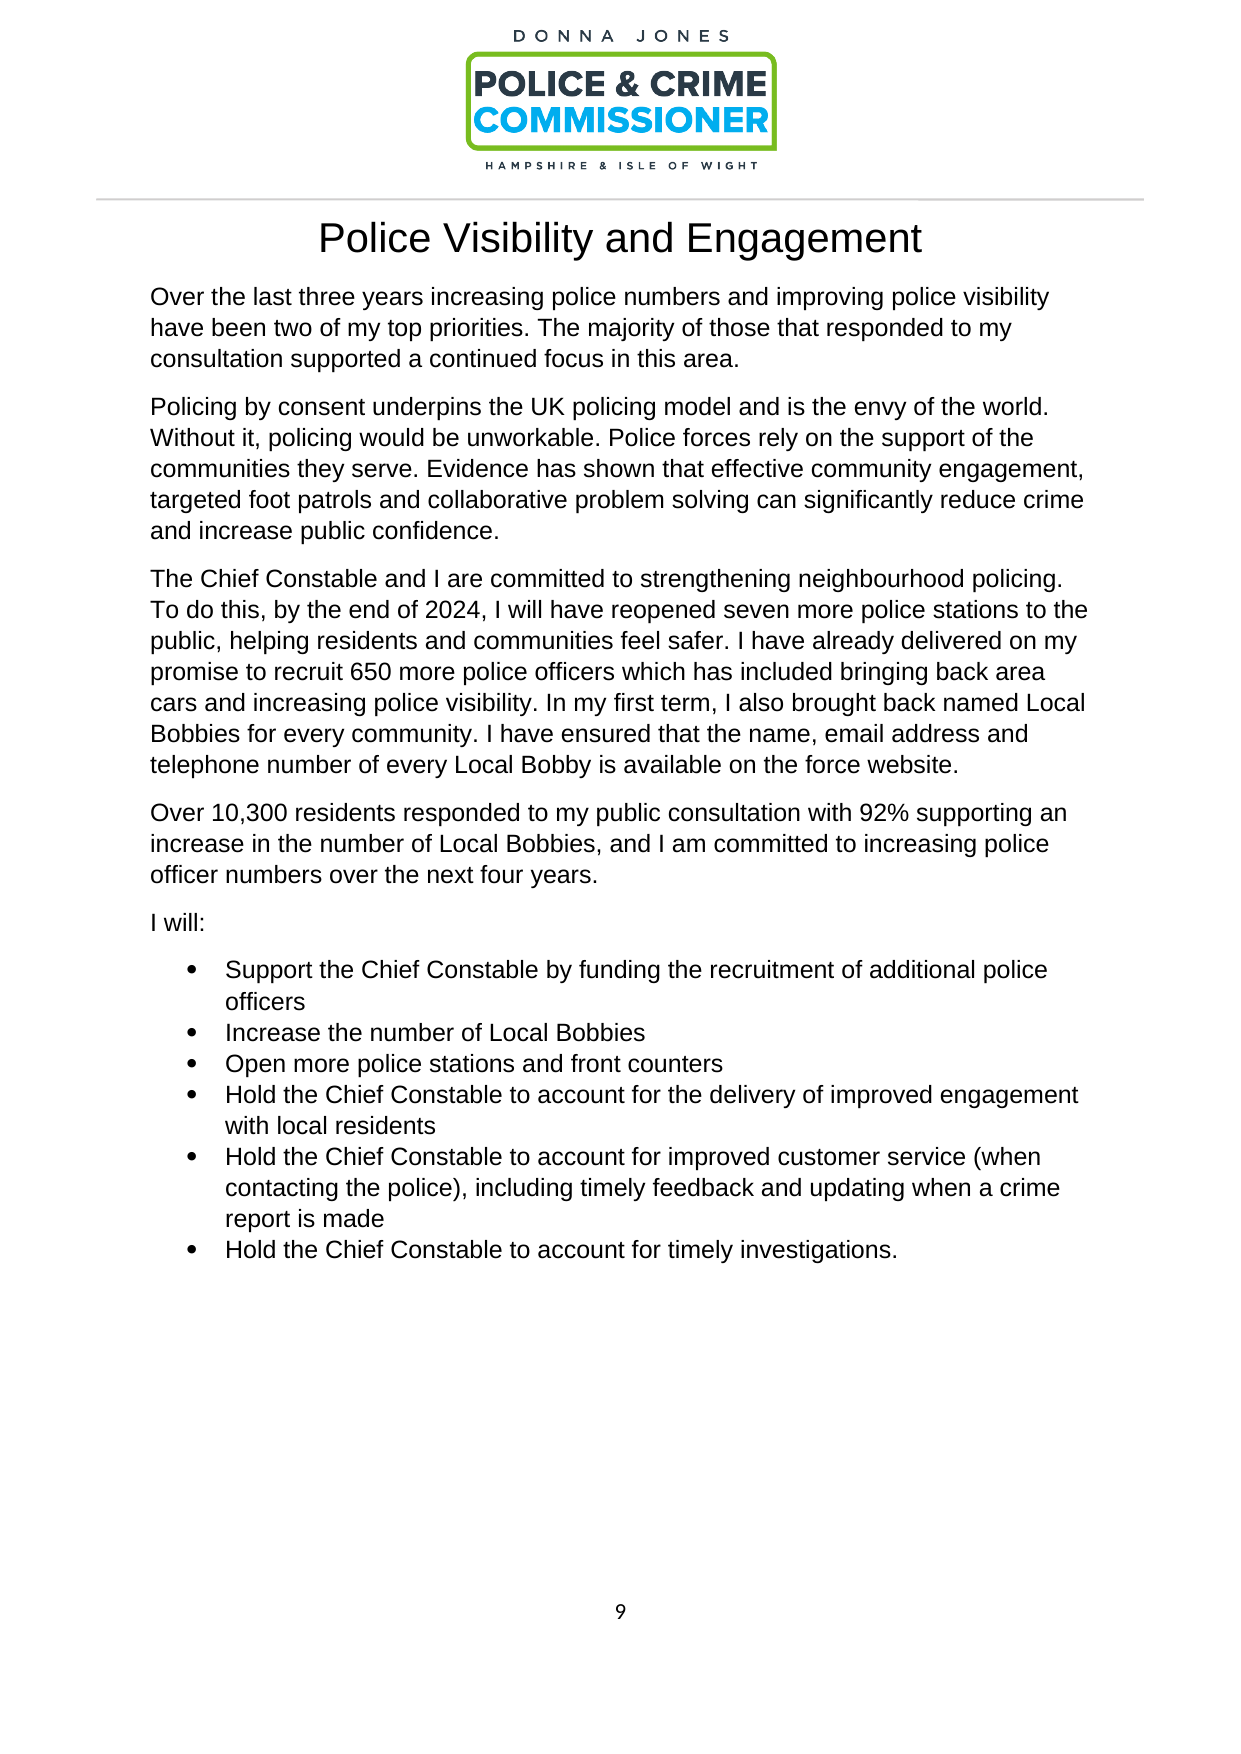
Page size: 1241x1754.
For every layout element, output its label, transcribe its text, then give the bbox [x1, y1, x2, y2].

text Policing by consent underpins the UK policing model and is the envy of the world. Without it, policing would be unworkable. Police forces rely on the support of the communities they serve. Evidence has shown that effective community engagement, targeted foot patrols and collaborative problem solving can significantly reduce crime and increase public confidence. [150, 392, 1090, 545]
picture [451, 14, 791, 185]
list Hold the Chief Constable to account for improved customer service (when contacting the police), including timely feedback and updating when a crime report is made [187, 1142, 1090, 1233]
text Police Visibility and Engagement [150, 214, 1090, 262]
list Increase the number of Local Bobbies [187, 1017, 1090, 1046]
text Over the last three years increasing police numbers and improving police visibility have been two of my top priorities. The majority of those that responded to my consultation supported a continued focus in this area. [150, 282, 1090, 373]
list Support the Chief Constable by funding the recruitment of additional police officers [187, 955, 1090, 1015]
list Hold the Chief Constable to account for timely investigations. [187, 1235, 1090, 1264]
text I will: [150, 908, 1090, 936]
list Hold the Chief Constable to account for the delivery of improved engagement with local residents [187, 1080, 1090, 1140]
list Open more police stations and front counters [187, 1049, 1090, 1077]
text Over 10,300 residents responded to my public consultation with 92% supporting an increase in the number of Local Bobbies, and I am committed to increasing police officer numbers over the next four years. [150, 798, 1090, 889]
text The Chief Constable and I are committed to strengthening neighbourhood policing. To do this, by the end of 2024, I will have reopened seven more police stations to the public, helping residents and communities feel safer. I have already delivered on my promise to recruit 650 more police officers which has included bringing back area cars and increasing police visibility. In my first term, I also brought back named Local Bobbies for every community. I have ensured that the name, email address and telephone number of every Local Bobby is available on the force website. [150, 564, 1090, 779]
